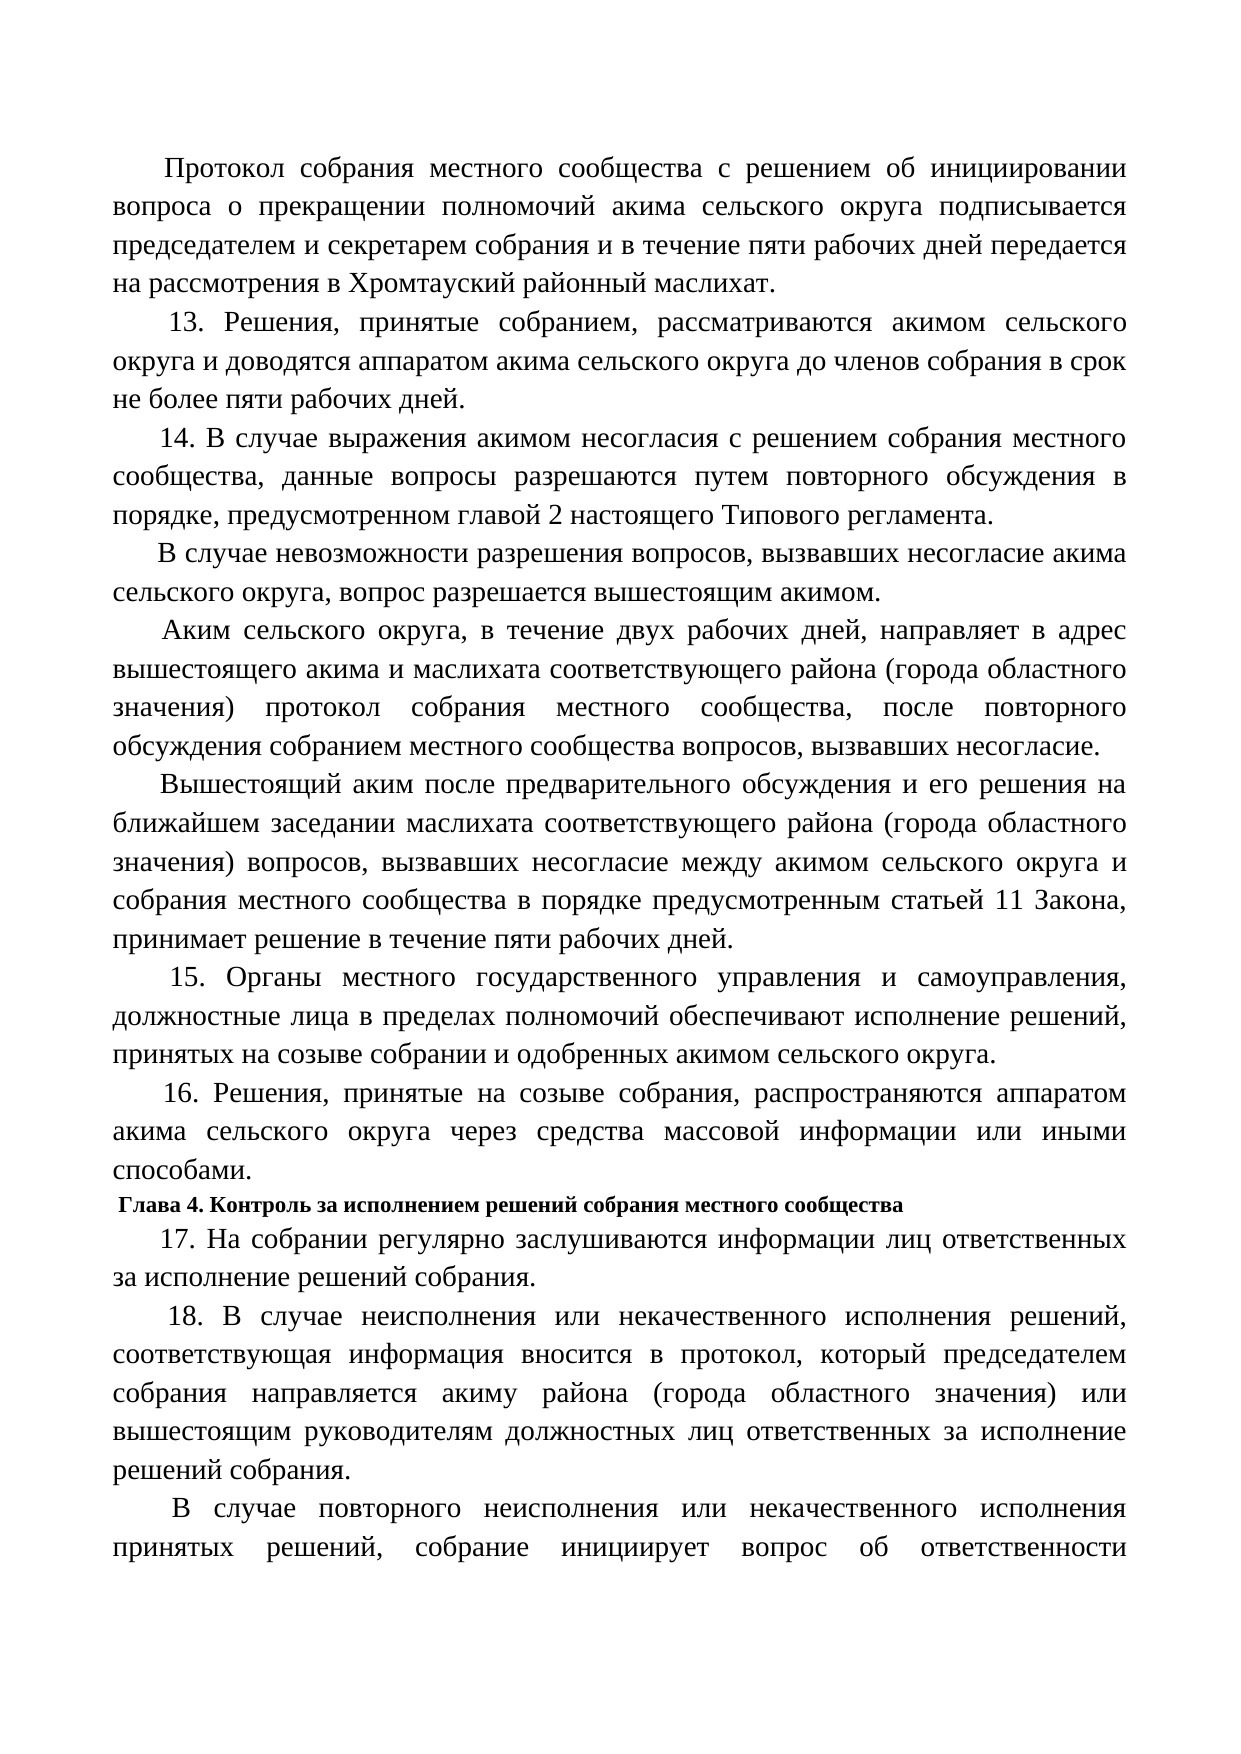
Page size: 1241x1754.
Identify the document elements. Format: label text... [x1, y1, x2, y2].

text Протокол собрания местного сообщества с решением об инициировании вопроса о прекращении полномочий акима сельского округа подписывается председателем и секретарем собрания и в течение пяти рабочих дней передается на рассмотрения в Хромтауский районный маслихат. [112, 150, 1128, 299]
text 15. Органы местного государственного управления и самоуправления, должностные лица в пределах полномочий обеспечивают исполнение решений, принятых на созыве собрании и одобренных акимом сельского округа. [112, 959, 1128, 1070]
text Аким сельского округа, в течение двух рабочих дней, направляет в адрес вышестоящего акима и маслихата соответствующего района (города областного значения) протокол собрания местного сообщества, после повторного обсуждения собранием местного сообщества вопросов, вызвавших несогласие. [112, 612, 1128, 762]
text 16. Решения, принятые на созыве собрания, распространяются аппаратом акима сельского округа через средства массовой информации или иными способами. [112, 1075, 1128, 1186]
text Глава 4. Контроль за исполнением решений собрания местного сообщества [112, 1191, 1128, 1217]
text 14. В случае выражения акимом несогласия с решением собрания местного сообщества, данные вопросы разрешаются путем повторного обсуждения в порядке, предусмотренном главой 2 настоящего Типового регламента. [112, 420, 1128, 530]
text 13. Решения, принятые собранием, рассматриваются акимом сельского округа и доводятся аппаратом акима сельского округа до членов собрания в срок не более пяти рабочих дней. [112, 304, 1128, 415]
text В случае невозможности разрешения вопросов, вызвавших несогласие акима сельского округа, вопрос разрешается вышестоящим акимом. [112, 535, 1128, 607]
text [112, 1491, 1128, 1563]
text 18. В случае неисполнения или некачественного исполнения решений, соответствующая информация вносится в протокол, который председателем собрания направляется акиму района (города областного значения) или вышестоящим руководителям должностных лиц ответственных за исполнение решений собрания. [112, 1298, 1128, 1486]
text Вышестоящий аким после предварительного обсуждения и его решения на ближайшем заседании маслихата соответствующего района (города областного значения) вопросов, вызвавших несогласие между акимом сельского округа и собрания местного сообщества в порядке предусмотренным статьей 11 Закона, принимает решение в течение пяти рабочих дней. [112, 767, 1128, 954]
text 17. На собрании регулярно заслушиваются информации лиц ответственных за исполнение решений собрания. [112, 1221, 1128, 1293]
